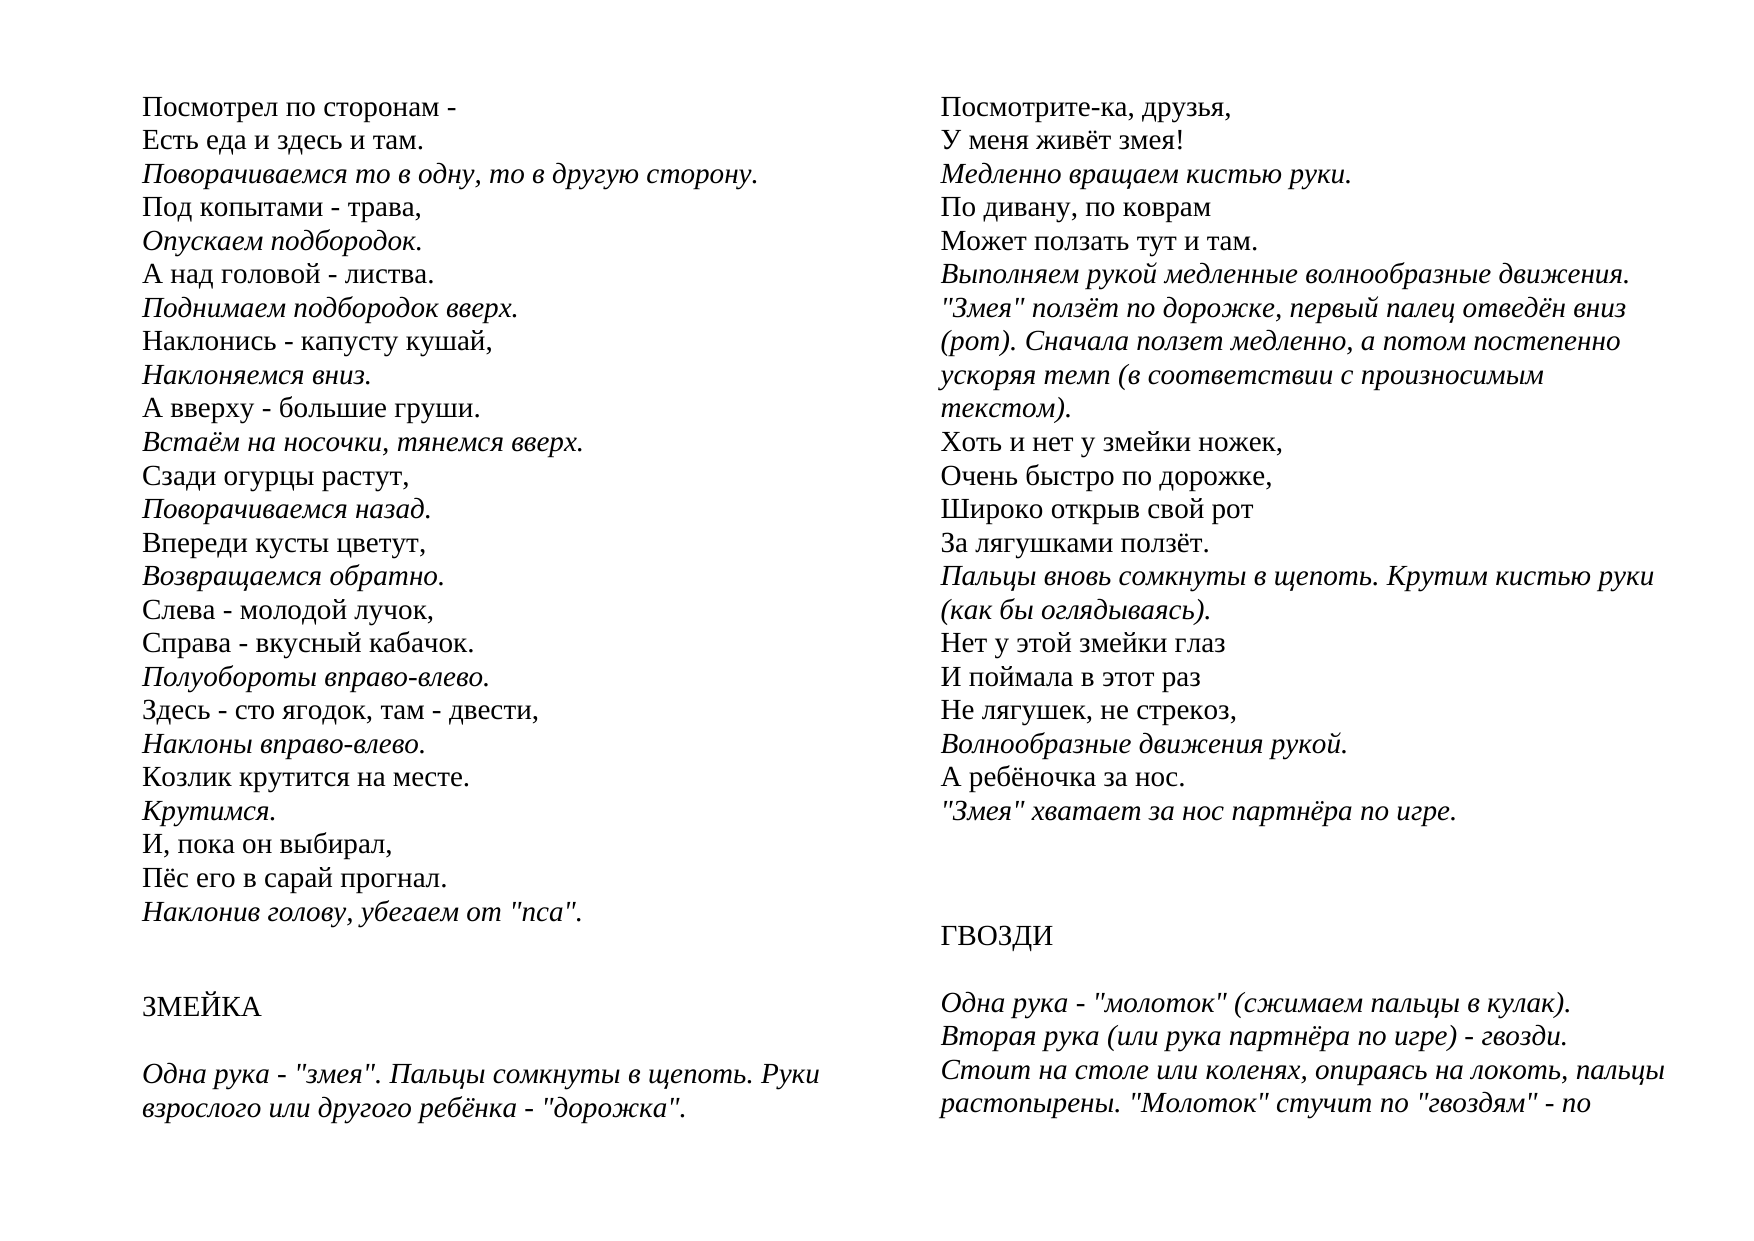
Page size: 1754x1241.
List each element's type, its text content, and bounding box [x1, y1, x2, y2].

text ЗМЕЙКА [142, 989, 867, 1023]
text ГВОЗДИ [940, 918, 1665, 951]
text Одна рука - "змея". Пальцы сомкнуты в щепоть. Руки взрослого или другого ребёнка - "дорожка". Посмотрите-ка, друзья, У меня живёт змея! Медленно вращаем кистью руки. По дивану, по коврам Может ползать тут и там. Выполняем рукой медленные волнообразные движения. "Змея" ползёт по дорожке, первый палец отведён вниз (рот). Сначала ползет медленно, а потом постепенно ускоряя темп (в соответствии с произносимым текстом). Хоть и нет у змейки ножек, Очень быстро по дорожке, Широко открыв свой рот За лягушками ползёт. Пальцы вновь сомкнуты в щепоть. Крутим кистью руки (как бы оглядываясь). Нет у этой змейки глаз И поймала в этот раз Не лягушек, не стрекоз, Волнообразные движения рукой. А ребёночка за нос. "Змея" хватает за нос партнёра по игре. [142, 1023, 867, 1124]
text Одна рука - "змея". Пальцы сомкнуты в щепоть. Руки взрослого или другого ребёнка - "дорожка". Посмотрите-ка, друзья, У меня живёт змея! Медленно вращаем кистью руки. По дивану, по коврам Может ползать тут и там. Выполняем рукой медленные волнообразные движения. "Змея" ползёт по дорожке, первый палец отведён вниз (рот). Сначала ползет медленно, а потом постепенно ускоряя темп (в соответствии с произносимым текстом). Хоть и нет у змейки ножек, Очень быстро по дорожке, Широко открыв свой рот За лягушками ползёт. Пальцы вновь сомкнуты в щепоть. Крутим кистью руки (как бы оглядываясь). Нет у этой змейки глаз И поймала в этот раз Не лягушек, не стрекоз, Волнообразные движения рукой. А ребёночка за нос. "Змея" хватает за нос партнёра по игре. [940, 89, 1665, 855]
